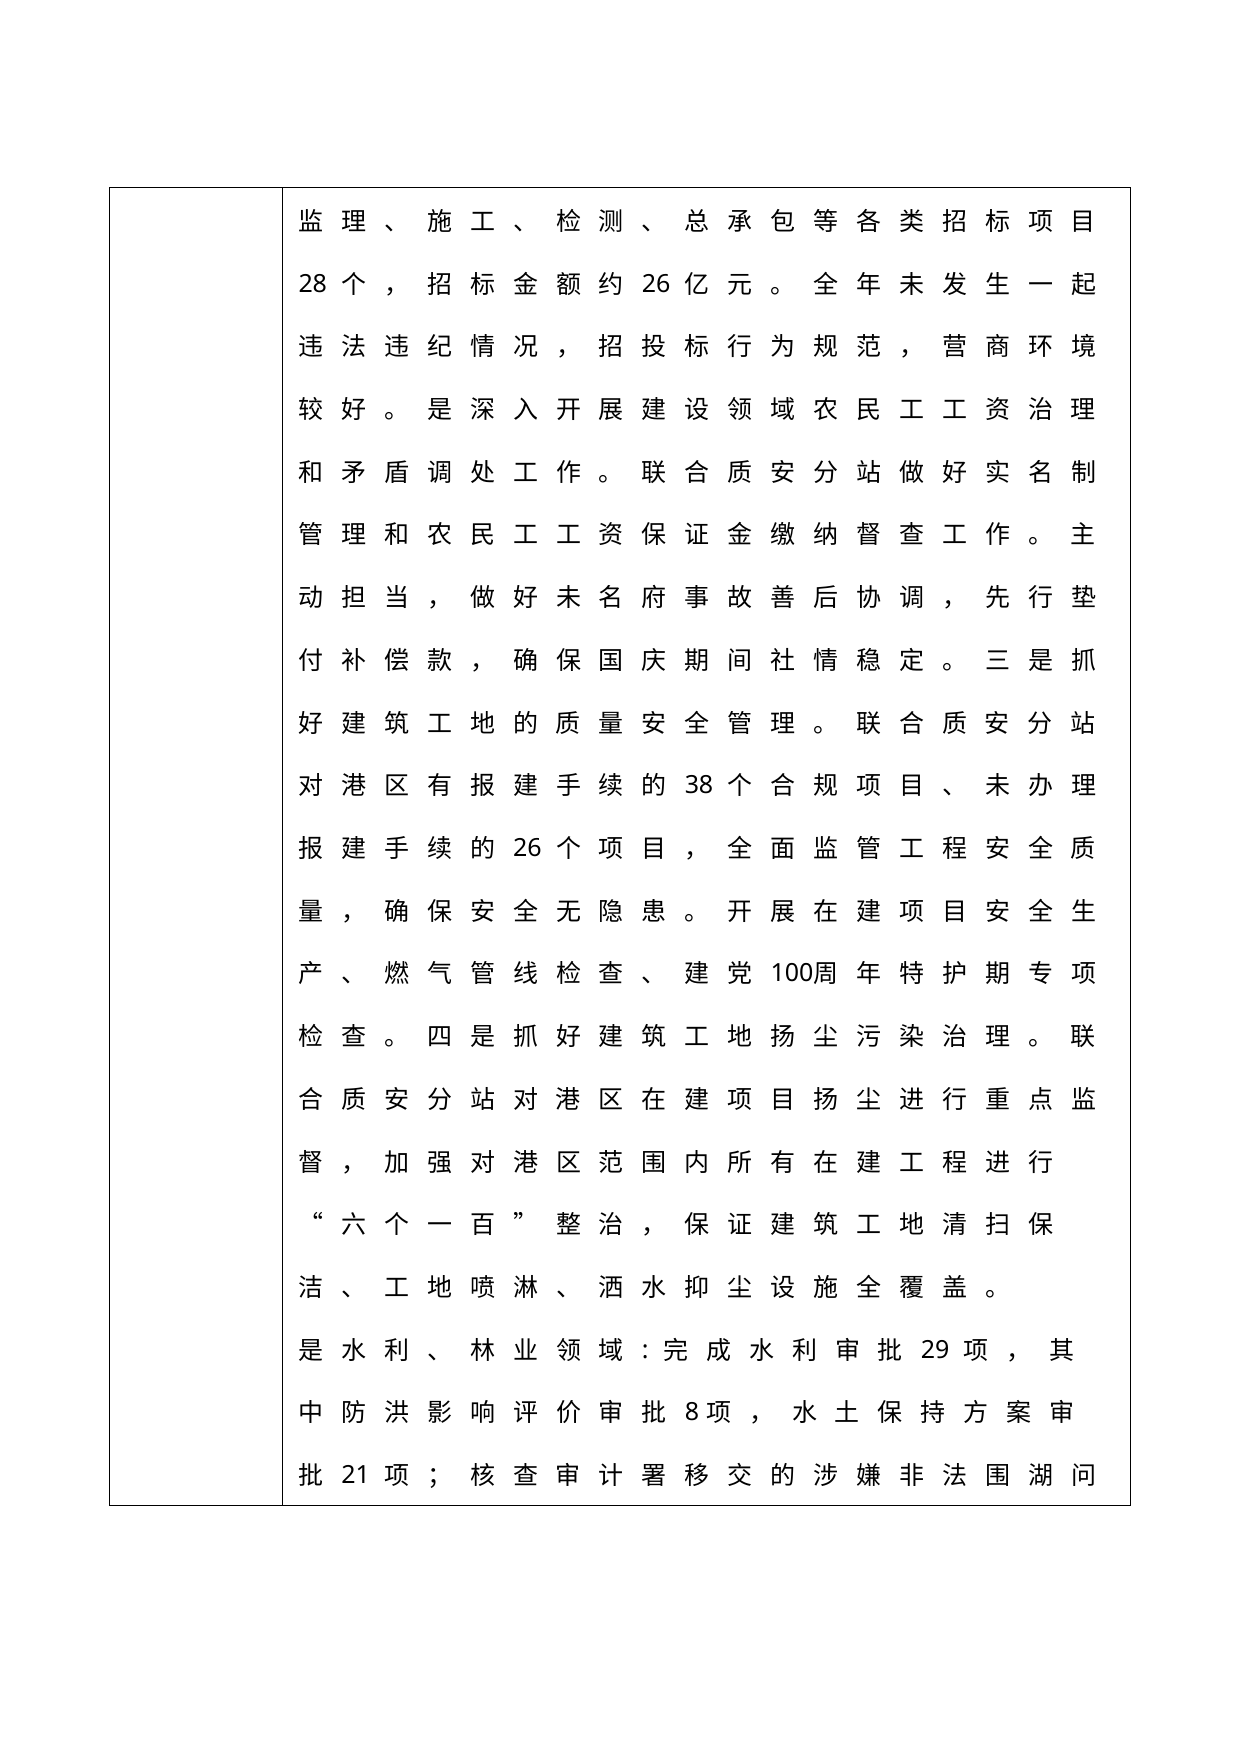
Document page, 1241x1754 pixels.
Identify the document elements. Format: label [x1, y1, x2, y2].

table_cell [283, 188, 1130, 1505]
table_cell [110, 188, 282, 1505]
